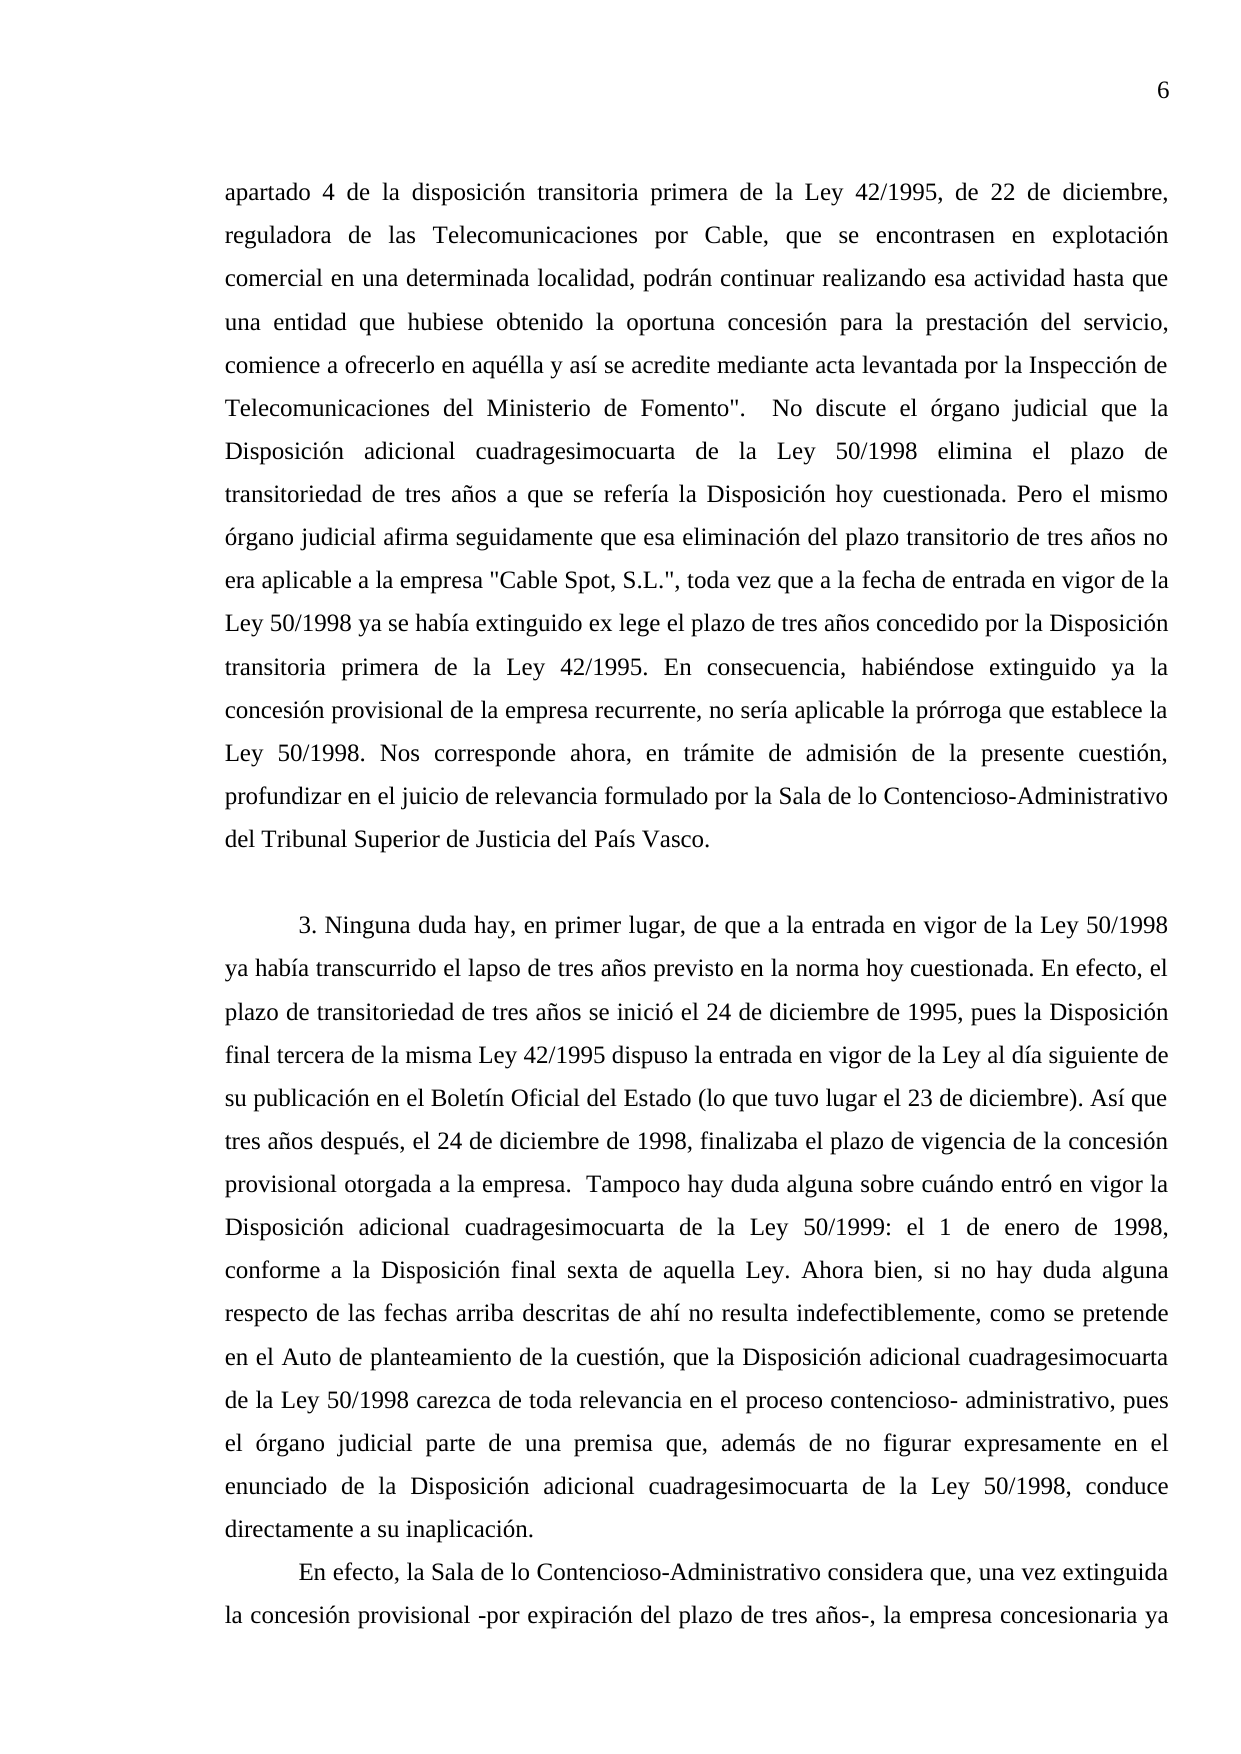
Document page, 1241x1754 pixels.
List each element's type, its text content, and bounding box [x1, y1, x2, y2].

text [224, 177, 1169, 853]
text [224, 1557, 1169, 1629]
text 3. Ninguna duda hay, en primer lugar, de que a la entrada en vigor de la Ley 50/1998 ya había transcurrido el lapso de tres años previsto en la norma hoy cuestionada. En efecto, el plazo de transitoriedad de tres años se inició el 24 de diciembre de 1995, pues la Disposición final tercera de la misma Ley 42/1995 dispuso la entrada en vigor de la Ley al día siguiente de su publicación en el Boletín Oficial del Estado (lo que tuvo lugar el 23 de diciembre). Así que tres años después, el 24 de diciembre de 1998, finalizaba el plazo de vigencia de la concesión provisional otorgada a la empresa. Tampoco hay duda alguna sobre cuándo entró en vigor la Disposición adicional cuadragesimocuarta de la Ley 50/1999: el 1 de enero de 1998, conforme a la Disposición final sexta de aquella Ley. Ahora bien, si no hay duda alguna respecto de las fechas arriba descritas de ahí no resulta indefectiblemente, como se pretende en el Auto de planteamiento de la cuestión, que la Disposición adicional cuadragesimocuarta de la Ley 50/1998 carezca de toda relevancia en el proceso contencioso- administrativo, pues el órgano judicial parte de una premisa que, además de no figurar expresamente en el enunciado de la Disposición adicional cuadragesimocuarta de la Ley 50/1998, conduce directamente a su inaplicación. [224, 910, 1169, 1543]
